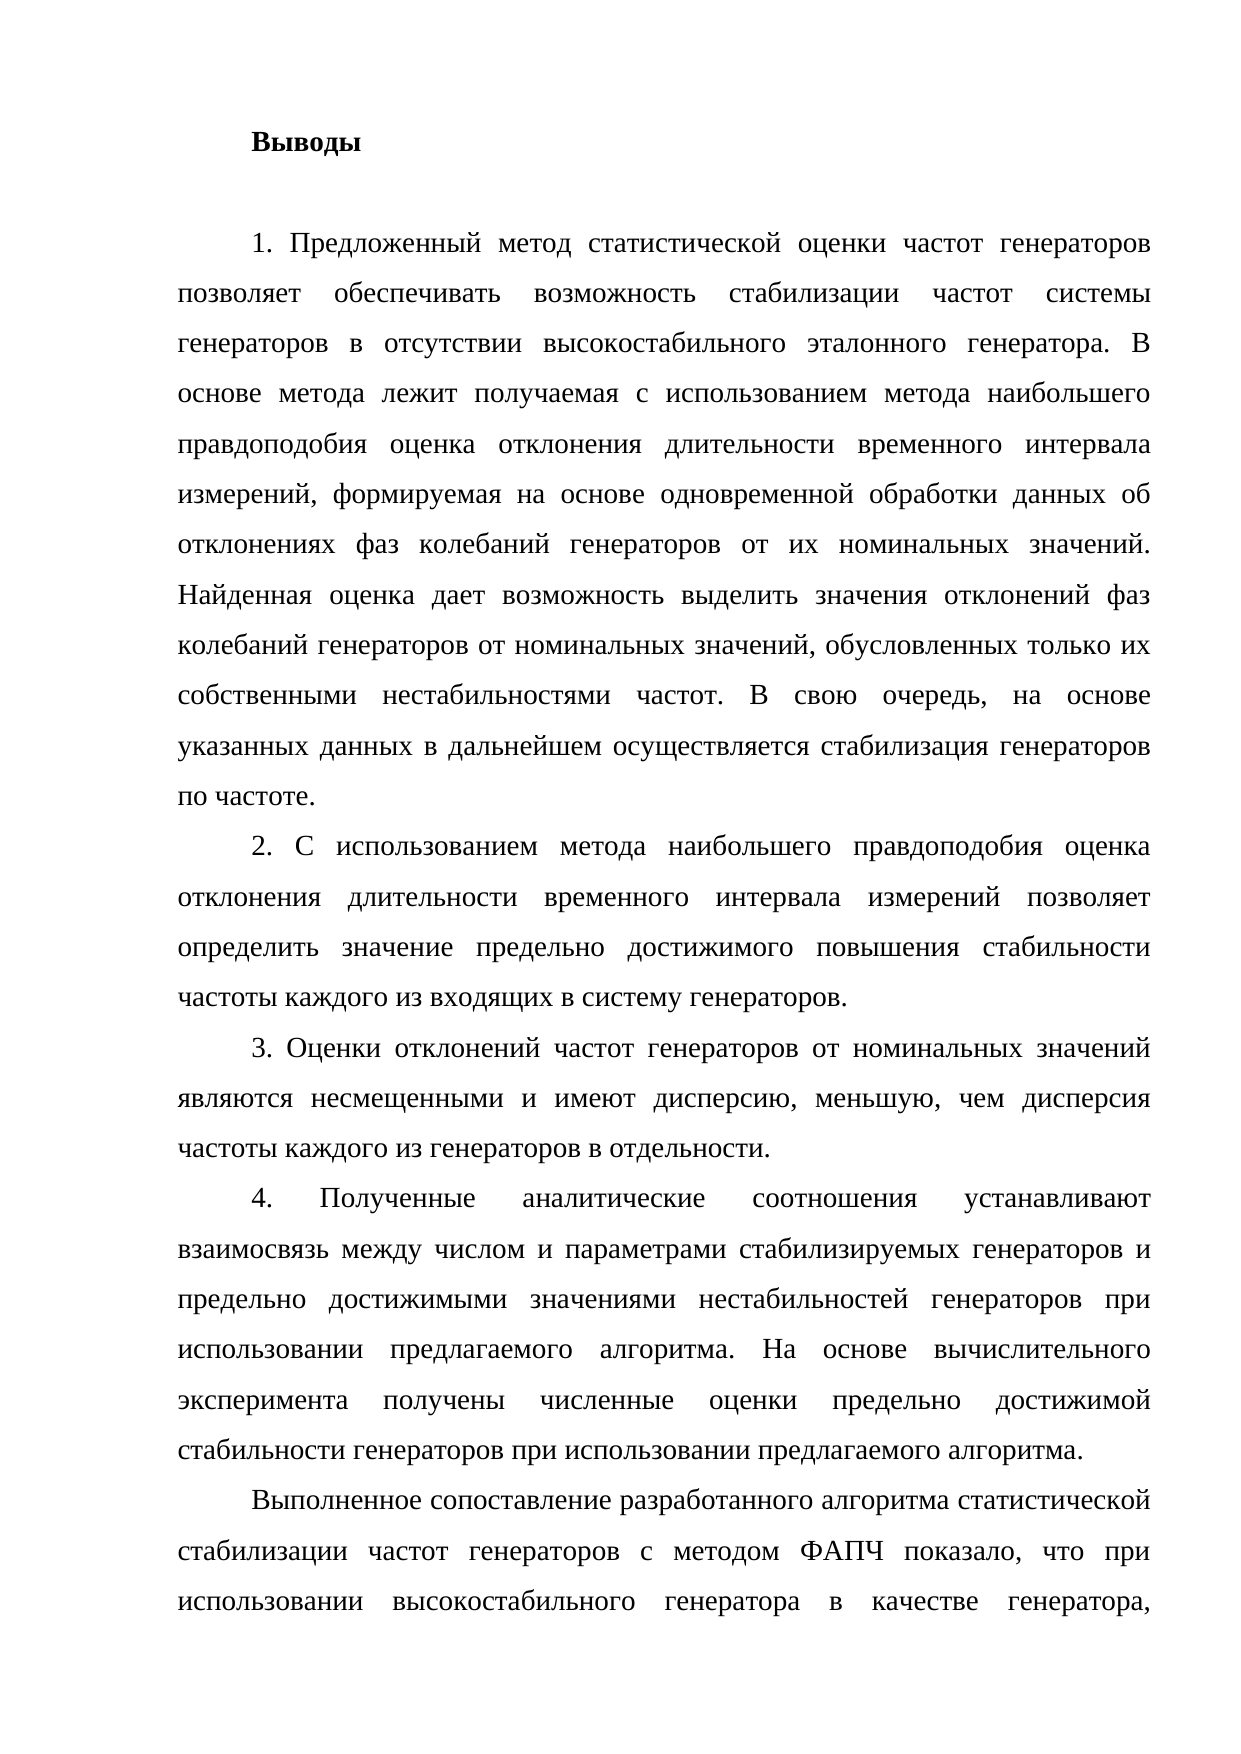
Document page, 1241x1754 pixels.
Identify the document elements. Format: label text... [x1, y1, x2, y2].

text 2. С использованием метода наибольшего правдоподобия оценка отклонения длительности временного интервала измерений позволяет определить значение предельно достижимого повышения стабильности частоты каждого из входящих в систему генераторов. [177, 828, 1152, 1013]
text 4. Полученные аналитические соотношения устанавливают взаимосвязь между числом и параметрами стабилизируемых генераторов и предельно достижимыми значениями нестабильностей генераторов при использовании предлагаемого алгоритма. На основе вычислительного эксперимента получены численные оценки предельно достижимой стабильности генераторов при использовании предлагаемого алгоритма. [177, 1181, 1152, 1466]
text выводы [177, 124, 1152, 158]
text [177, 1482, 1152, 1617]
text 3. Оценки отклонений частот генераторов от номинальных значений являются несмещенными и имеют дисперсию, меньшую, чем дисперсия частоты каждого из генераторов в отдельности. [177, 1030, 1152, 1164]
text 1. Предложенный метод статистической оценки частот генераторов позволяет обеспечивать возможность стабилизации частот системы генераторов в отсутствии высокостабильного эталонного генератора. В основе метода лежит получаемая с использованием метода наибольшего правдоподобия оценка отклонения длительности временного интервала измерений, формируемая на основе одновременной обработки данных об отклонениях фаз колебаний генераторов от их номинальных значений. Найденная оценка дает возможность выделить значения отклонений фаз колебаний генераторов от номинальных значений, обусловленных только их собственными нестабильностями частот. В свою очередь, на основе указанных данных в дальнейшем осуществляется стабилизация генераторов по частоте. [177, 225, 1152, 812]
